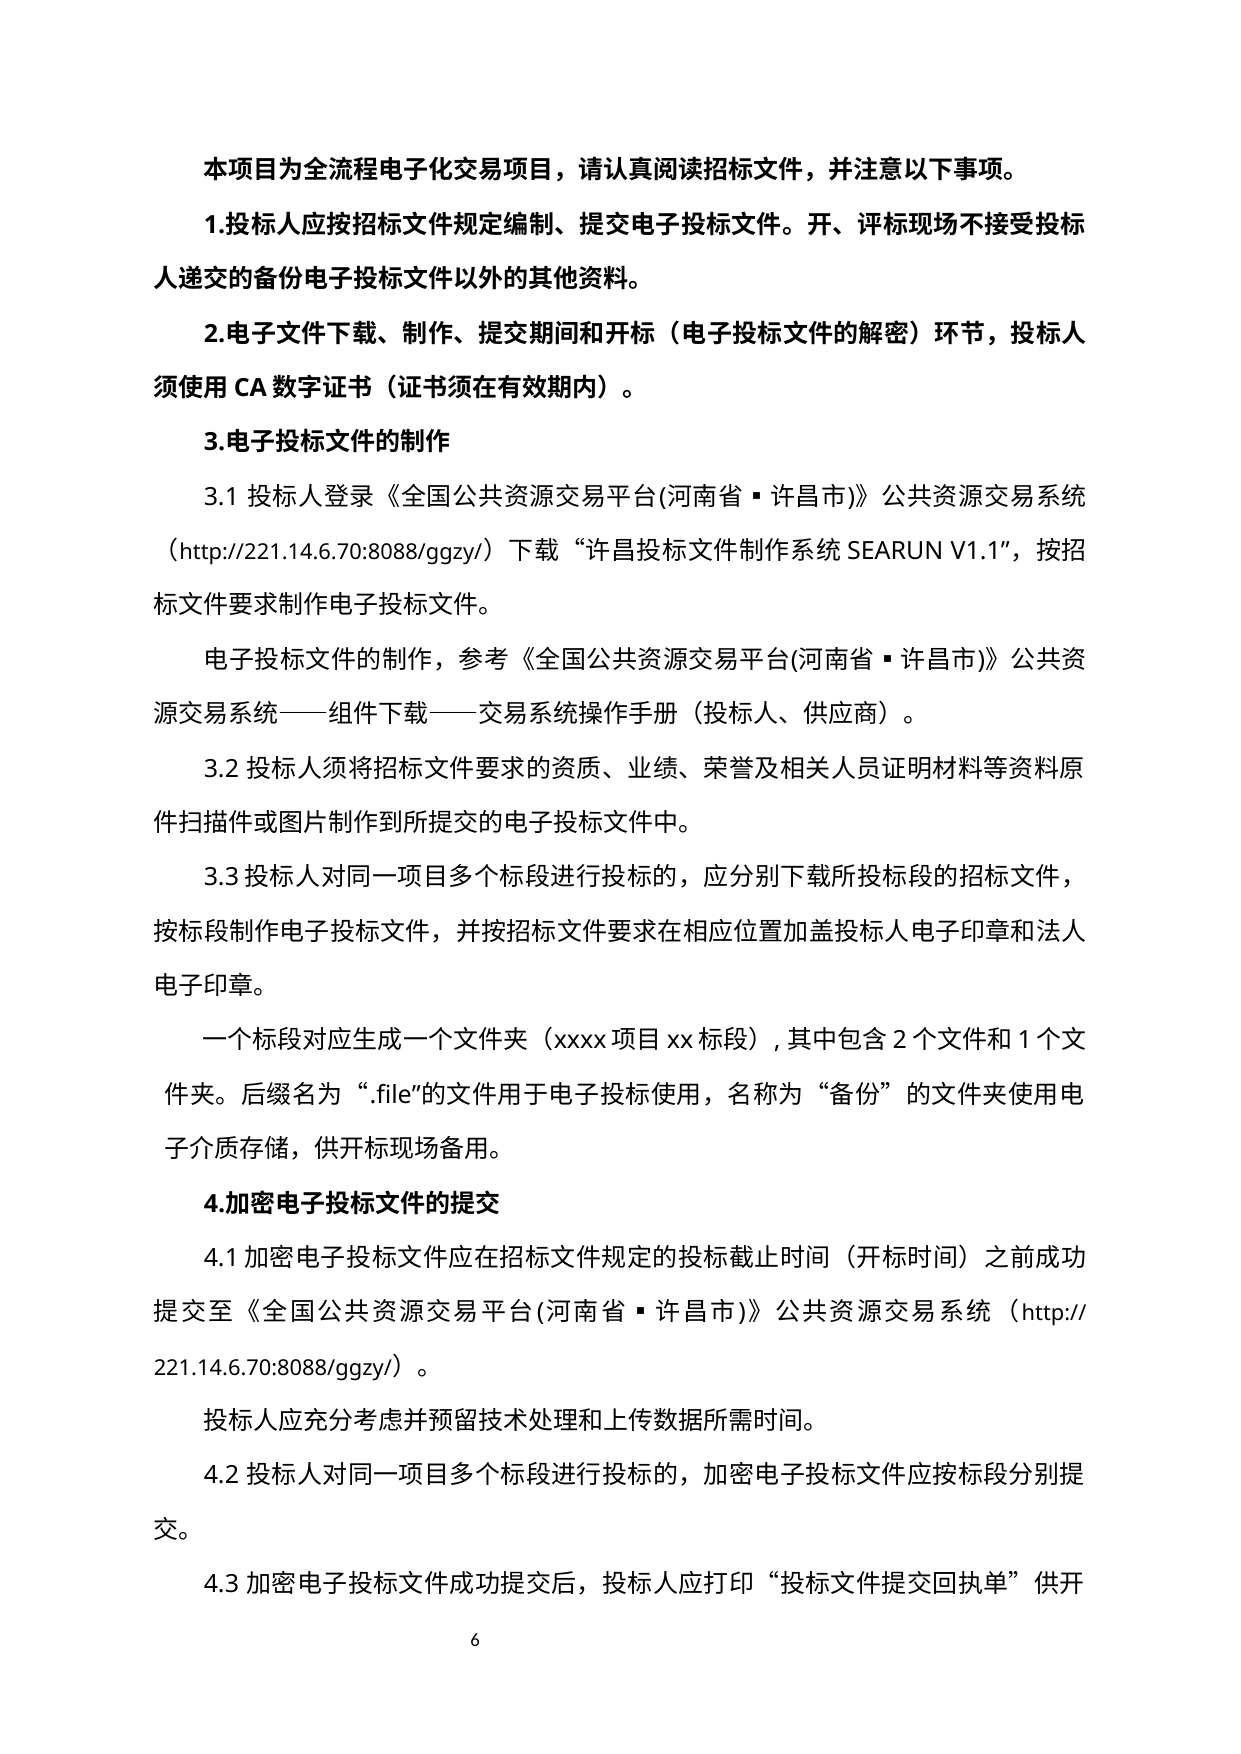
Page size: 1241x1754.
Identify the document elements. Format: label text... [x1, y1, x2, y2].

text 电子投标文件的制作，参考《全国公共资源交易平台(河南省▪许昌市)》公共资源交易系统——组件下载——交易系统操作手册（投标人、供应商）。 [153, 639, 1087, 730]
text 3.电子投标文件的制作 [153, 422, 1087, 458]
text 4.2 投标人对同一项目多个标段进行投标的，加密电子投标文件应按标段分别提交。 [153, 1455, 1087, 1546]
text 本项目为全流程电子化交易项目，请认真阅读招标文件，并注意以下事项。 [153, 150, 1087, 186]
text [153, 1564, 1087, 1600]
text 2.电子文件下载、制作、提交期间和开标（电子投标文件的解密）环节，投标人须使用CA数字证书（证书须在有效期内）。 [153, 313, 1087, 404]
text 投标人应充分考虑并预留技术处理和上传数据所需时间。 [153, 1401, 1087, 1437]
text 一个标段对应生成一个文件夹（xxxx项目xx标段）, 其中包含2个文件和1个文件夹。后缀名为“.file”的文件用于电子投标使用，名称为“备份”的文件夹使用电子介质存储，供开标现场备用。 [164, 1020, 1087, 1165]
text 4.1加密电子投标文件应在招标文件规定的投标截止时间（开标时间）之前成功提交至《全国公共资源交易平台(河南省▪许昌市)》公共资源交易系统（http://221.14.6.70:8088/ggzy/）。 [153, 1237, 1087, 1382]
text 3.1 投标人登录《全国公共资源交易平台(河南省▪许昌市)》公共资源交易系统（http://221.14.6.70:8088/ggzy/）下载“许昌投标文件制作系统SEARUN V1.1”，按招标文件要求制作电子投标文件。 [153, 476, 1087, 621]
text 1.投标人应按招标文件规定编制、提交电子投标文件。开、评标现场不接受投标人递交的备份电子投标文件以外的其他资料。 [153, 204, 1087, 295]
text 3.2 投标人须将招标文件要求的资质、业绩、荣誉及相关人员证明材料等资料原件扫描件或图片制作到所提交的电子投标文件中。 [153, 748, 1087, 839]
text 3.3投标人对同一项目多个标段进行投标的，应分别下载所投标段的招标文件，按标段制作电子投标文件，并按招标文件要求在相应位置加盖投标人电子印章和法人电子印章。 [153, 857, 1087, 1002]
text 4.加密电子投标文件的提交 [153, 1183, 1087, 1219]
